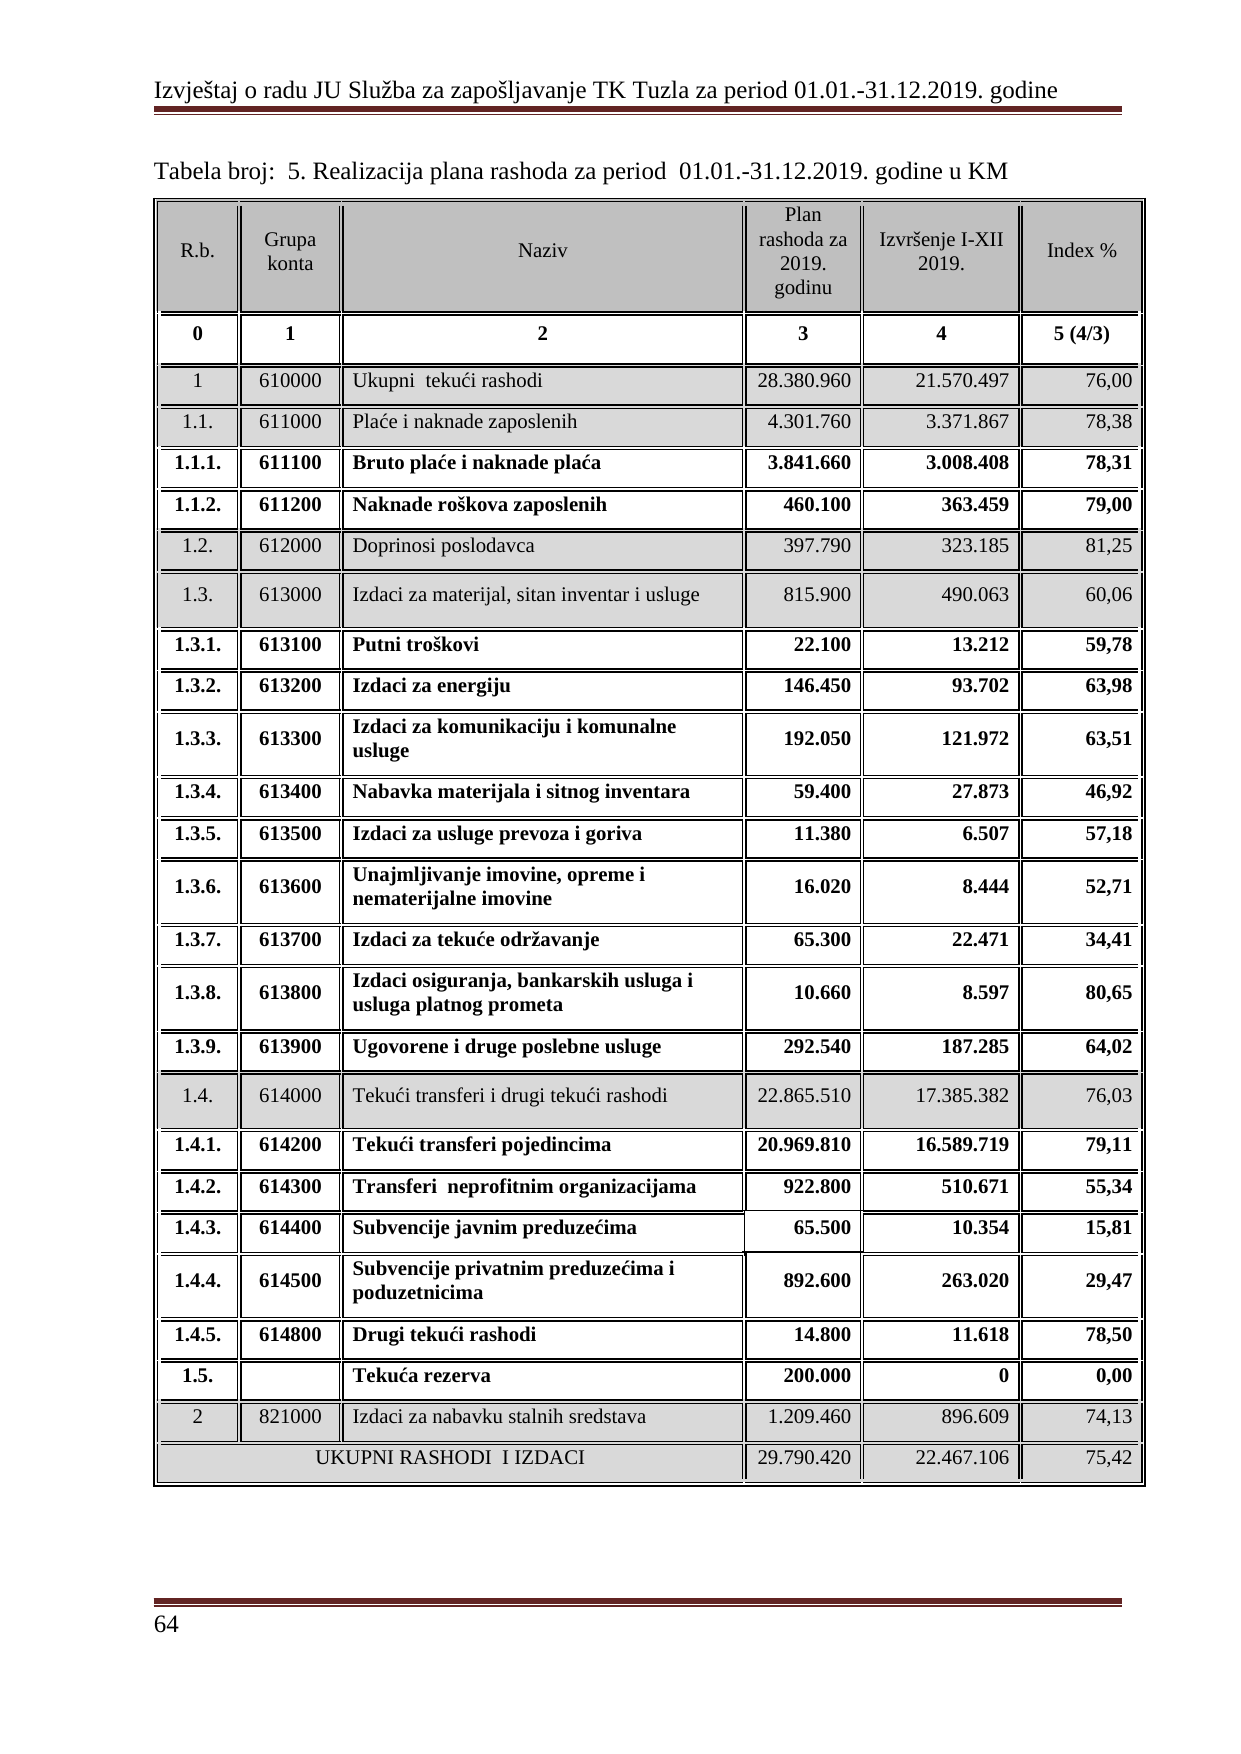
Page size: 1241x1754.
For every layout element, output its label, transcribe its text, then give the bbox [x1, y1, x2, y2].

table_cell 22.467.106 [862, 1445, 1020, 1482]
table_cell 20.969.810 [747, 1132, 860, 1169]
table_cell 46,92 [1020, 775, 1143, 816]
table_cell 59,78 [1020, 627, 1143, 668]
table_cell 1 [156, 363, 239, 404]
table_cell 14.800 [747, 1322, 860, 1358]
table_cell 397.790 [747, 533, 860, 569]
table_cell 614200 [242, 1132, 339, 1169]
table_cell 13.212 [864, 632, 1018, 668]
table_cell Izdaci za usluge prevoza i goriva [344, 821, 742, 857]
table_cell 79,00 [1020, 487, 1143, 528]
table_cell 74,13 [1020, 1399, 1143, 1441]
table_cell 8.444 [864, 862, 1018, 922]
table_cell 1.1.1. [156, 446, 239, 487]
table_cell Drugi tekući rashodi [344, 1322, 742, 1358]
table_cell 10.354 [864, 1215, 1018, 1251]
table_cell 612000 [242, 533, 339, 569]
table_cell 22.100 [747, 632, 860, 668]
table_cell Izdaci za tekuće održavanje [344, 927, 742, 964]
table_cell 78,31 [1020, 446, 1143, 487]
table_cell 16.020 [747, 862, 860, 922]
table_cell 1.1.2. [156, 487, 239, 528]
table_header Grupa konta [239, 199, 341, 311]
table_cell Bruto plaće i naknade plaća [344, 450, 742, 487]
table_cell Subvencije privatnim preduzećima i poduzetnicima [344, 1256, 742, 1317]
table_cell 1.4.3. [156, 1210, 239, 1251]
table_cell 1.3.5. [156, 816, 239, 857]
table_header Plan rashoda za 2019. godinu [744, 199, 862, 311]
table_cell 611200 [242, 492, 339, 528]
table_cell 55,34 [1020, 1169, 1143, 1210]
table_cell Izdaci za materijal, sitan inventar i usluge [344, 574, 742, 627]
table_cell 3.008.408 [864, 450, 1018, 487]
table_cell Naknade roškova zaposlenih [344, 492, 742, 528]
table_cell 815.900 [747, 574, 860, 627]
table_cell 11.380 [747, 821, 860, 857]
table_cell Doprinosi poslodavca [344, 533, 742, 569]
table_cell 59.400 [747, 779, 860, 816]
table_cell 63,51 [1020, 709, 1143, 774]
table_cell Nabavka materijala i sitnog inventara [344, 779, 742, 816]
table_cell 65.500 [745, 1211, 860, 1251]
table_cell 64,02 [1020, 1029, 1143, 1070]
table_cell 28.380.960 [747, 368, 860, 404]
table_cell 1.3.7. [156, 923, 239, 964]
table_cell 4.301.760 [747, 409, 860, 446]
table_cell 1.1. [156, 404, 239, 446]
table_cell 6.507 [864, 821, 1018, 857]
table_cell Plaće i naknade zaposlenih [344, 409, 742, 446]
table_cell 76,00 [1020, 363, 1143, 404]
table_cell 2 [156, 1399, 239, 1441]
table_cell 187.285 [864, 1034, 1018, 1070]
table_cell 29,47 [1020, 1251, 1143, 1317]
table_cell 75,42 [1020, 1441, 1143, 1482]
table_cell 78,50 [1020, 1317, 1143, 1358]
table_cell 52,71 [1020, 857, 1143, 922]
table_cell 78,38 [1020, 404, 1143, 446]
table_cell 4 [864, 316, 1018, 363]
table_cell Subvencije javnim preduzećima [344, 1215, 744, 1251]
table_cell 614500 [242, 1256, 339, 1317]
table_cell 613000 [242, 574, 339, 627]
table_cell 490.063 [864, 574, 1018, 627]
table_cell 1.4.5. [156, 1317, 239, 1358]
text Tabela broj: 5. Realizacija plana rashoda za period 01.01.-31.12.2019. godine u KM [153, 156, 1122, 185]
table_cell 613200 [242, 673, 339, 709]
table_cell 1.3.6. [156, 857, 239, 922]
table_cell 1.3.4. [156, 775, 239, 816]
table_cell 1.3. [156, 569, 239, 627]
table_cell 1.5. [156, 1358, 239, 1399]
table_cell 1.3.3. [156, 709, 239, 774]
table_cell 1.3.9. [156, 1029, 239, 1070]
table_cell 292.540 [747, 1034, 860, 1070]
table_cell 15,81 [1020, 1210, 1143, 1251]
table_cell 3.841.660 [747, 450, 860, 487]
table_header Naziv [341, 199, 744, 311]
table_cell 60,06 [1020, 569, 1143, 627]
table_cell 613900 [242, 1034, 339, 1070]
table_cell 0 [864, 1363, 1018, 1399]
table_cell 613300 [242, 714, 339, 774]
table_cell 76,03 [1020, 1070, 1143, 1128]
table_cell Transferi neprofitnim organizacijama [344, 1174, 742, 1210]
table_cell Tekući transferi pojedincima [344, 1132, 742, 1169]
table_cell 8.597 [864, 968, 1018, 1029]
table_cell 146.450 [747, 673, 860, 709]
table_cell 614800 [242, 1322, 339, 1358]
table_header Index % [1020, 199, 1143, 311]
table_cell 1.2. [156, 528, 239, 569]
table_cell Putni troškovi [344, 632, 742, 668]
table_cell 11.618 [864, 1322, 1018, 1358]
table_cell 510.671 [864, 1174, 1018, 1210]
table_cell 611100 [242, 450, 339, 487]
table_cell 1.4.1. [156, 1128, 239, 1169]
table_cell 200.000 [747, 1363, 860, 1399]
table_cell 1.209.460 [747, 1404, 860, 1441]
table_cell 192.050 [747, 714, 860, 774]
table_cell 1 [242, 316, 339, 363]
table_cell Unajmljivanje imovine, opreme i nematerijalne imovine [344, 862, 742, 922]
table_cell 34,41 [1020, 923, 1143, 964]
table_cell 0 [156, 311, 239, 363]
table_cell 3 [747, 316, 860, 363]
table_cell 121.972 [864, 714, 1018, 774]
table_cell 1.3.1. [156, 627, 239, 668]
table_cell Ugovorene i druge poslebne usluge [344, 1034, 742, 1070]
table_cell 892.600 [747, 1253, 860, 1317]
table_cell 29.790.420 [744, 1441, 862, 1482]
table_cell 460.100 [747, 492, 860, 528]
table_header R.b. [156, 199, 239, 311]
table_cell 0,00 [1020, 1358, 1143, 1399]
table_cell 614300 [242, 1174, 339, 1210]
table_cell Izdaci osiguranja, bankarskih usluga i usluga platnog prometa [344, 968, 742, 1029]
table_cell 613100 [242, 632, 339, 668]
table_cell 5 (4/3) [1020, 311, 1143, 363]
table_cell 610000 [242, 368, 339, 404]
table_cell [242, 1363, 339, 1399]
table_cell 323.185 [864, 533, 1018, 569]
table_cell 1.4.2. [156, 1169, 239, 1210]
table_cell Tekući transferi i drugi tekući rashodi [344, 1075, 742, 1128]
table_cell 614000 [242, 1075, 339, 1128]
table_cell 22.471 [864, 927, 1018, 964]
table_cell Izdaci za nabavku stalnih sredstava [344, 1404, 742, 1441]
table_header Izvršenje I-XII 2019. [862, 202, 1020, 311]
table_cell 363.459 [864, 492, 1018, 528]
table_cell 79,11 [1020, 1128, 1143, 1169]
table_cell 21.570.497 [864, 368, 1018, 404]
table_cell 613500 [242, 821, 339, 857]
table_cell 17.385.382 [864, 1075, 1018, 1128]
table_cell 65.300 [747, 927, 860, 964]
table_cell 263.020 [864, 1256, 1018, 1317]
table_cell 1.4. [156, 1070, 239, 1128]
table_cell 922.800 [747, 1174, 860, 1210]
table_cell UKUPNI RASHODI I IZDACI [156, 1441, 744, 1482]
table_cell Ukupni tekući rashodi [344, 368, 742, 404]
table_cell 27.873 [864, 779, 1018, 816]
table_cell 3.371.867 [864, 409, 1018, 446]
table_cell Izdaci za komunikaciju i komunalne usluge [344, 714, 742, 774]
table_cell 611000 [242, 409, 339, 446]
table_cell 63,98 [1020, 668, 1143, 709]
table_cell Tekuća rezerva [344, 1363, 742, 1399]
table_cell 2 [344, 316, 742, 363]
table_cell 821000 [242, 1404, 339, 1441]
table_cell 1.4.4. [156, 1251, 239, 1317]
table_cell 93.702 [864, 673, 1018, 709]
table_cell 1.3.2. [156, 668, 239, 709]
table_cell 1.3.8. [156, 964, 239, 1029]
table_cell 896.609 [864, 1404, 1018, 1441]
table_cell 57,18 [1020, 816, 1143, 857]
table_cell 10.660 [747, 968, 860, 1029]
table_cell 613400 [242, 779, 339, 816]
table_cell 613600 [242, 862, 339, 922]
table_cell 81,25 [1020, 528, 1143, 569]
table_cell 614400 [242, 1215, 339, 1251]
table_cell 613800 [242, 968, 339, 1029]
table_cell 22.865.510 [747, 1075, 860, 1128]
table_cell 80,65 [1020, 964, 1143, 1029]
table_cell 613700 [242, 927, 339, 964]
table_cell Izdaci za energiju [344, 673, 742, 709]
table_cell 16.589.719 [864, 1132, 1018, 1169]
